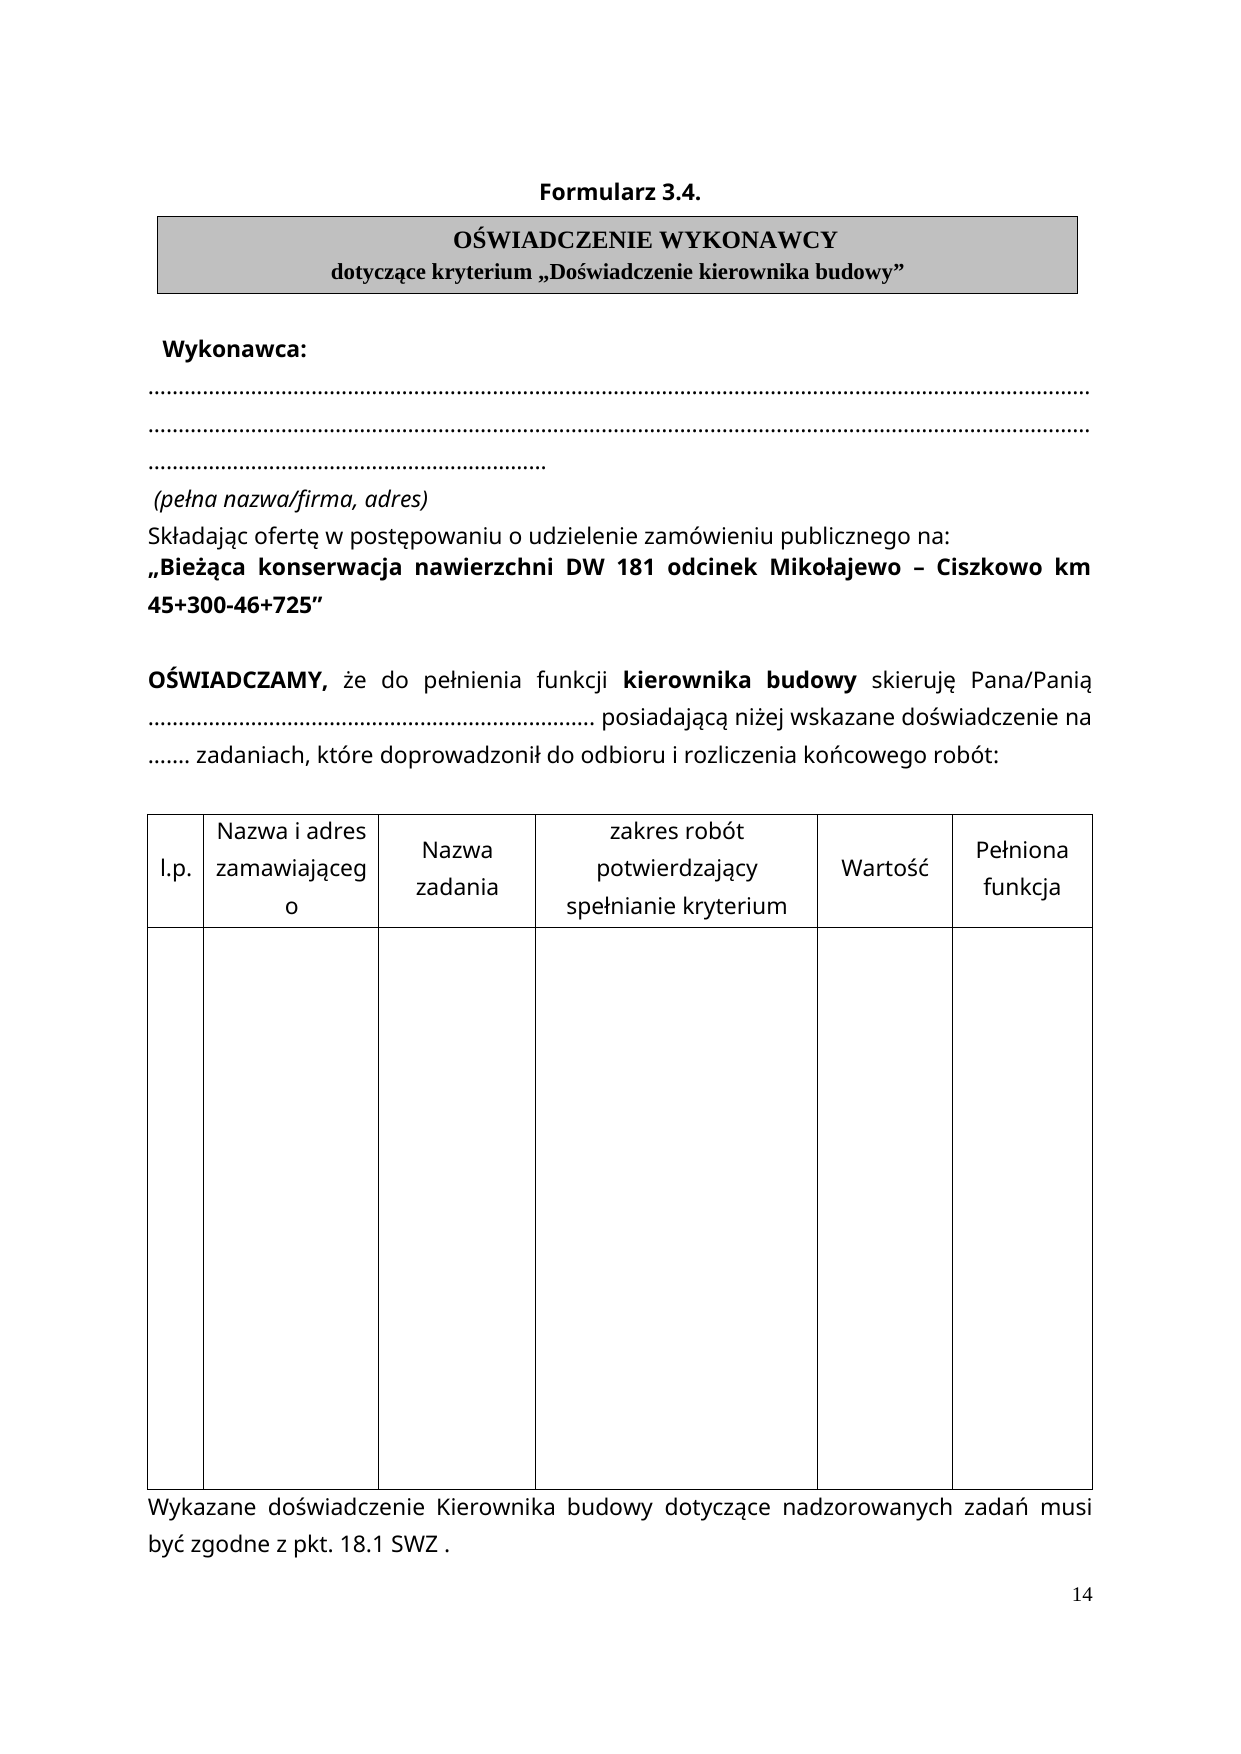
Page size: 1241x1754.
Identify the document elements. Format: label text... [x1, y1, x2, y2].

table_cell [148, 928, 203, 1489]
table_header Nazwa zadania [379, 815, 535, 927]
table_cell [536, 928, 817, 1489]
text Formularz 3.4. [148, 176, 1092, 208]
table_cell [818, 928, 952, 1489]
text Wykazane doświadczenie Kierownika budowy dotyczące nadzorowanych zadań musi być zgodne z pkt. 18.1 SWZ . [148, 1490, 1092, 1559]
text (pełna nazwa/firma, adres) [148, 483, 916, 514]
text Wykonawca: [162, 214, 1092, 364]
text OŚWIADCZAMY, że do pełnienia funkcji kierownika budowy skieruję Pana/Panią ……………………………………………………………….. posiadającą niżej wskazane doświadczenie na ……. zadaniach, które doprowadzonił do odbioru i rozliczenia końcowego robót: [148, 664, 1092, 770]
table_cell [953, 928, 1092, 1489]
table_header Pełniona funkcja [953, 815, 1092, 927]
table_header l.p. [148, 815, 203, 927]
table_header Nazwa i adres zamawiającego [204, 815, 378, 927]
table_header Wartość [818, 815, 952, 927]
table_header zakres robót potwierdzający spełnianie kryterium [536, 815, 817, 927]
text Składając ofertę w postępowaniu o udzielenie zamówieniu publicznego na: [148, 520, 1092, 551]
table_cell [204, 928, 378, 1489]
text „Bieżąca konserwacja nawierzchni DW 181 odcinek Mikołajewo – Ciszkowo km 45+300-46+725” [148, 551, 1092, 620]
text ……………………………………………………………………………………………………………………………………………………………………………………………………………………………………………………………………………………………………………………………………………… [148, 370, 1092, 476]
table_cell [379, 928, 535, 1489]
